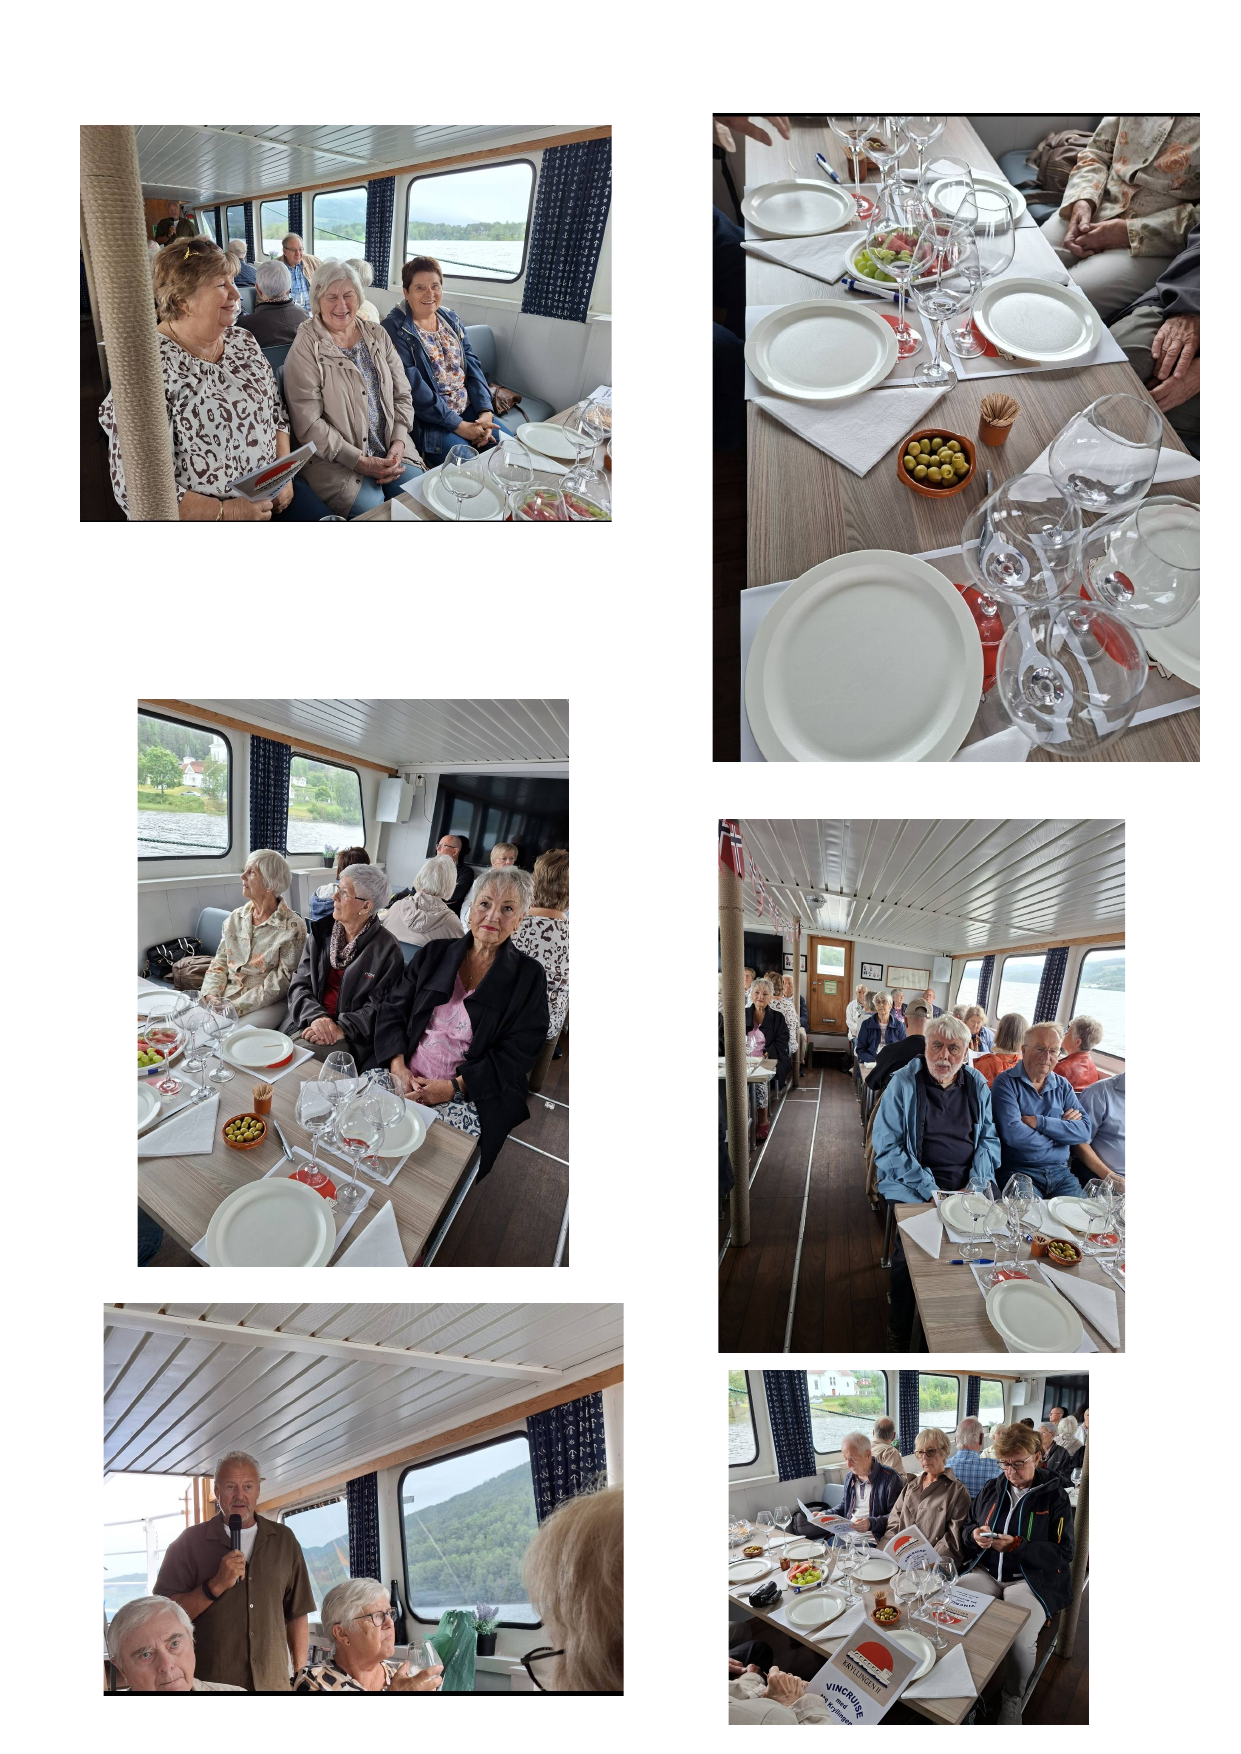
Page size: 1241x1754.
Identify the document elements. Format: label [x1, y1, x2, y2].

picture [728, 1370, 1089, 1725]
picture [718, 819, 1125, 1353]
picture [137, 699, 569, 1267]
picture [712, 113, 1200, 762]
picture [103, 1303, 624, 1696]
picture [80, 125, 612, 522]
